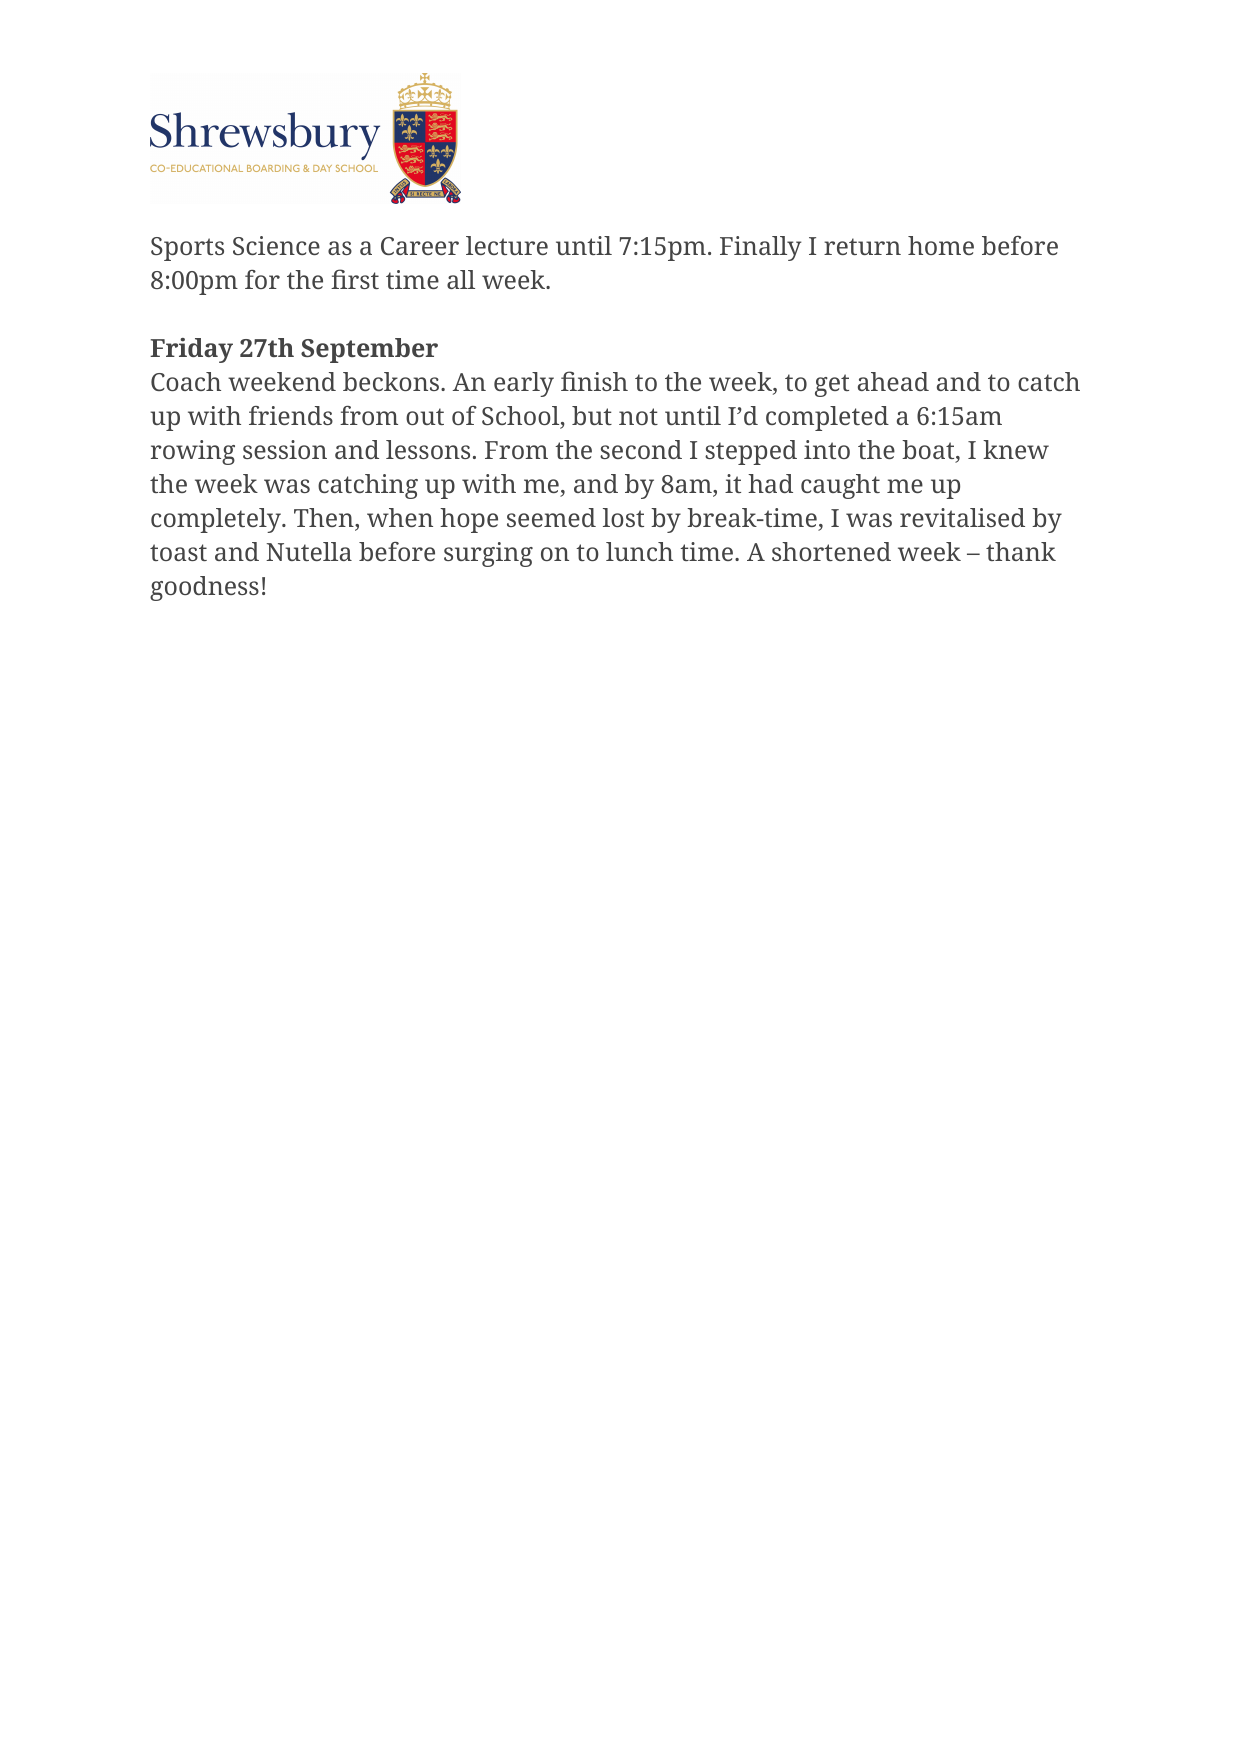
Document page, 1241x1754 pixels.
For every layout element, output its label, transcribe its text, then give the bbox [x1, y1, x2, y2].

picture [150, 73, 461, 204]
text Friday 27th September Coach weekend beckons. An early finish to the week, to get ahead and to catch up with friends from out of School, but not until I’d completed a 6:15am rowing session and lessons. From the second I stepped into the boat, I knew the week was catching up with me, and by 8am, it had caught me up completely. Then, when hope seemed lost by break-time, I was revitalised by toast and Nutella before surging on to lunch time. A shortened week – thank goodness! [150, 331, 1090, 603]
